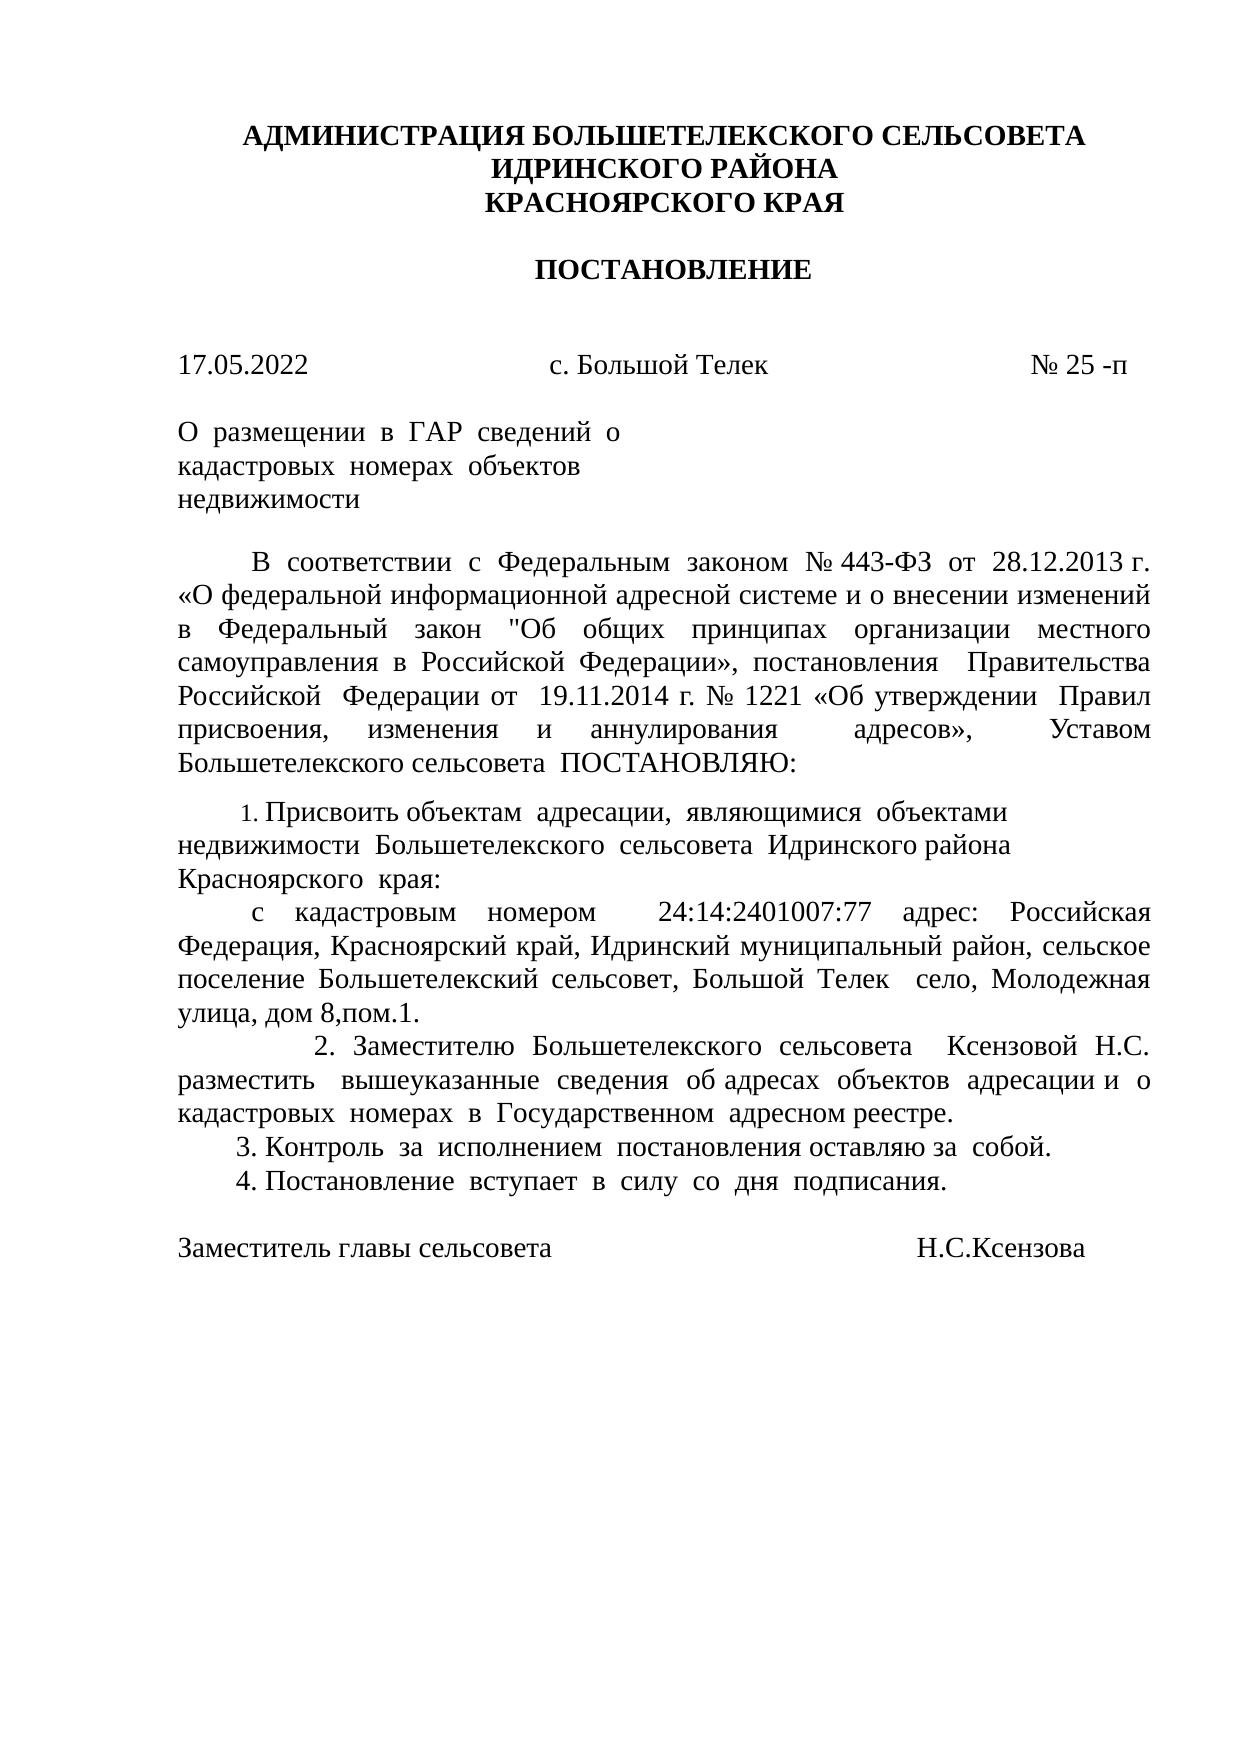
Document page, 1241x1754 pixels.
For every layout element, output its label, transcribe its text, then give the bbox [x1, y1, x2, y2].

text В соответствии с Федеральным законом № 443-ФЗ от 28.12.2013 г. «О федеральной информационной адресной системе и о внесении изменений в Федеральный закон "Об общих принципах организации местного самоуправления в Российской Федерации», постановления Правительства Российской Федерации от 19.11.2014 г. № 1221 «Об утверждении Правил присвоения, изменения и аннулирования адресов», Уставом Большетелекского сельсовета ПОСТАНОВЛЯЮ: [177, 544, 1152, 779]
text недвижимости [177, 482, 1152, 515]
text О размещении в ГАР сведений о [177, 414, 1152, 448]
text 4. Постановление вступает в силу со дня подписания. [177, 1163, 1152, 1196]
text ИДРИНСКОГО РАЙОНА [177, 152, 1152, 185]
text с кадастровым номером 24:14:2401007:77 адрес: Российская Федерация, Красноярский край, Идринский муниципальный район, сельское поселение Большетелекский сельсовет, Большой Телек село, Молодежная улица, дом 8,пом.1. [177, 894, 1152, 1028]
text 17.05.2022 с. Большой Телек № 25 -п [177, 347, 1152, 381]
text КРАСНОЯРСКОГО КРАЯ [177, 185, 1152, 219]
text ПОСТАНОВЛЕНИЕ [177, 252, 1152, 286]
text Заместитель главы сельсовета Н.С.Ксензова [177, 1230, 1152, 1263]
text АДМИНИСТРАЦИЯ БОЛЬШЕТЕЛЕКСКОГО СЕЛЬСОВЕТА [177, 118, 1152, 152]
text 2. Заместителю Большетелекского сельсовета Ксензовой Н.С. разместить вышеуказанные сведения об адресах объектов адресации и о кадастровых номерах в Государственном адресном реестре. [177, 1028, 1152, 1129]
text кадастровых номерах объектов [177, 448, 1152, 482]
text 1. Присвоить объектам адресации, являющимися объектами недвижимости Большетелекского сельсовета Идринского района Красноярского края: [177, 794, 1152, 894]
text 3. Контроль за исполнением постановления оставляю за собой. [177, 1129, 1152, 1163]
